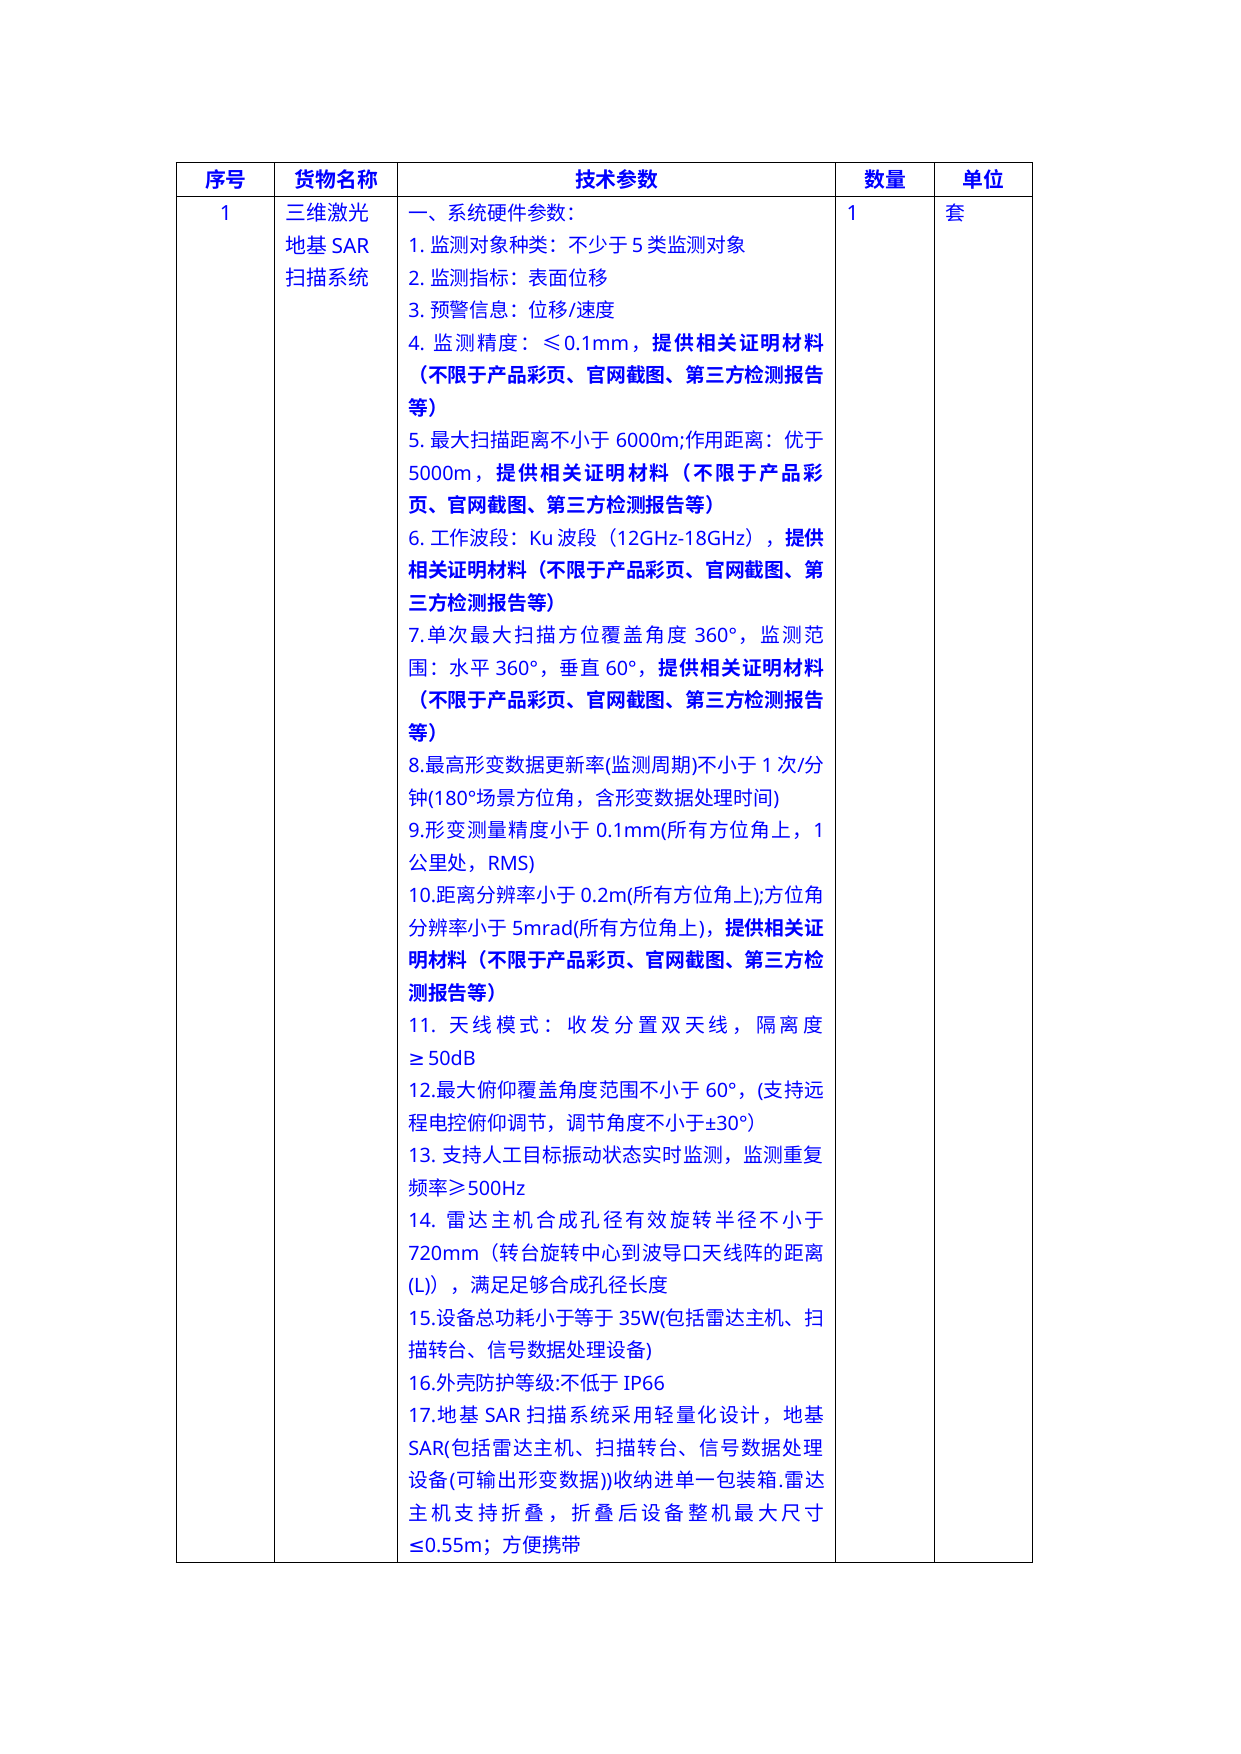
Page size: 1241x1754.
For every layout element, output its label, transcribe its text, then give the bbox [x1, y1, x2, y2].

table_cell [398, 197, 835, 1562]
table_cell 套 [935, 197, 1032, 1562]
table_cell 1 [177, 197, 274, 1562]
table_header 单位 [935, 163, 1032, 196]
table_header 数量 [836, 163, 934, 196]
table_header 序号 [177, 163, 274, 196]
table_header 货物名称 [275, 163, 397, 196]
table_cell 三维激光地基SAR扫描系统 [275, 197, 397, 1562]
table_cell 1 [836, 197, 934, 1562]
table_header 技术参数 [398, 163, 835, 196]
